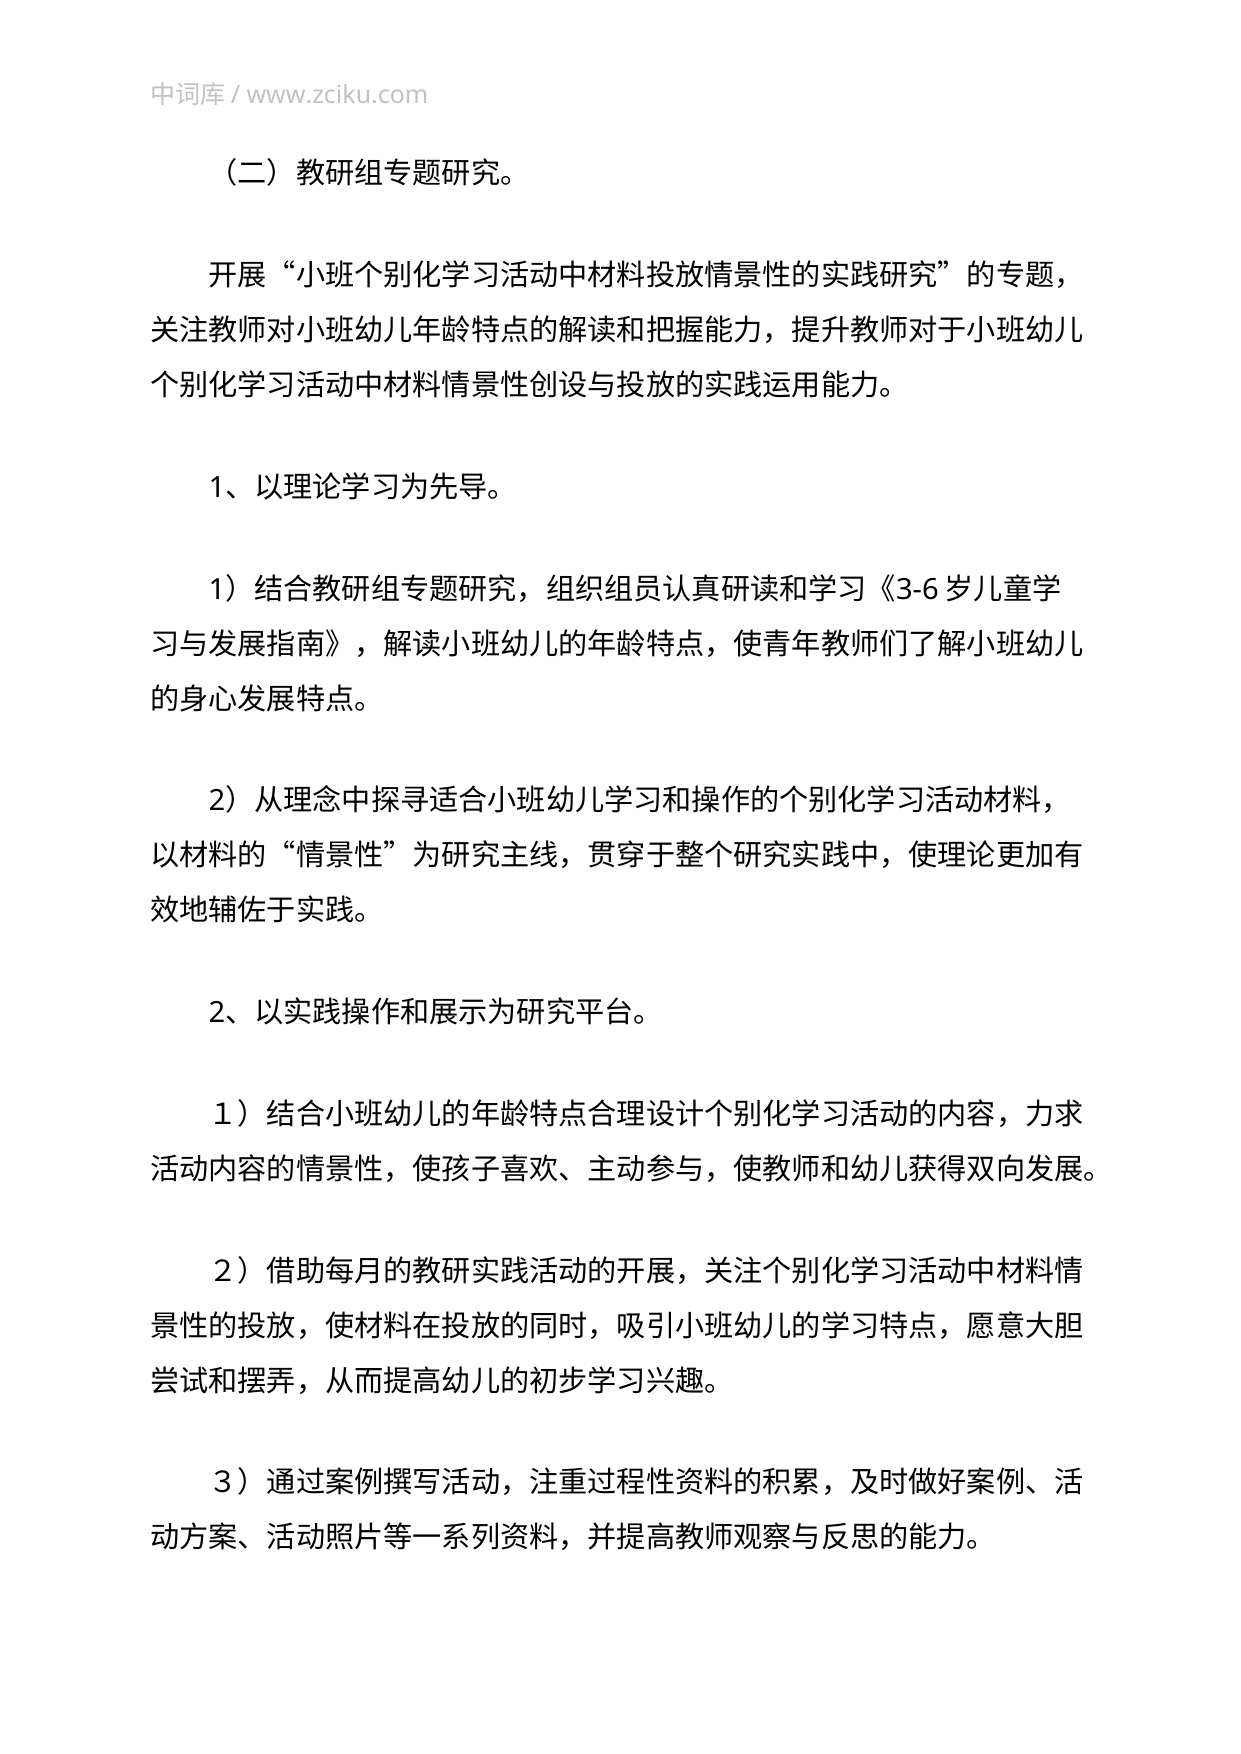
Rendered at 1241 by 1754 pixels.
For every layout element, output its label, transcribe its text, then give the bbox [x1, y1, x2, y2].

text ３）通过案例撰写活动，注重过程性资料的积累，及时做好案例、活动方案、活动照片等一系列资料，并提高教师观察与反思的能力。 [150, 1459, 1090, 1556]
text １）结合小班幼儿的年龄特点合理设计个别化学习活动的内容，力求活动内容的情景性，使孩子喜欢、主动参与，使教师和幼儿获得双向发展。 [150, 1091, 1090, 1188]
text 开展“小班个别化学习活动中材料投放情景性的实践研究”的专题，关注教师对小班幼儿年龄特点的解读和把握能力，提升教师对于小班幼儿个别化学习活动中材料情景性创设与投放的实践运用能力。 [150, 252, 1090, 404]
text 1）结合教研组专题研究，组织组员认真研读和学习《3-6岁儿童学习与发展指南》，解读小班幼儿的年龄特点，使青年教师们了解小班幼儿的身心发展特点。 [150, 565, 1090, 717]
text ２）借助每月的教研实践活动的开展，关注个别化学习活动中材料情景性的投放，使材料在投放的同时，吸引小班幼儿的学习特点，愿意大胆尝试和摆弄，从而提高幼儿的初步学习兴趣。 [150, 1247, 1090, 1399]
text 2）从理念中探寻适合小班幼儿学习和操作的个别化学习活动材料，以材料的“情景性”为研究主线，贯穿于整个研究实践中，使理论更加有效地辅佐于实践。 [150, 777, 1090, 929]
text （二）教研组专题研究。 [150, 150, 1090, 192]
text 1、以理论学习为先导。 [150, 463, 1090, 506]
text 2、以实践操作和展示为研究平台。 [150, 989, 1090, 1031]
